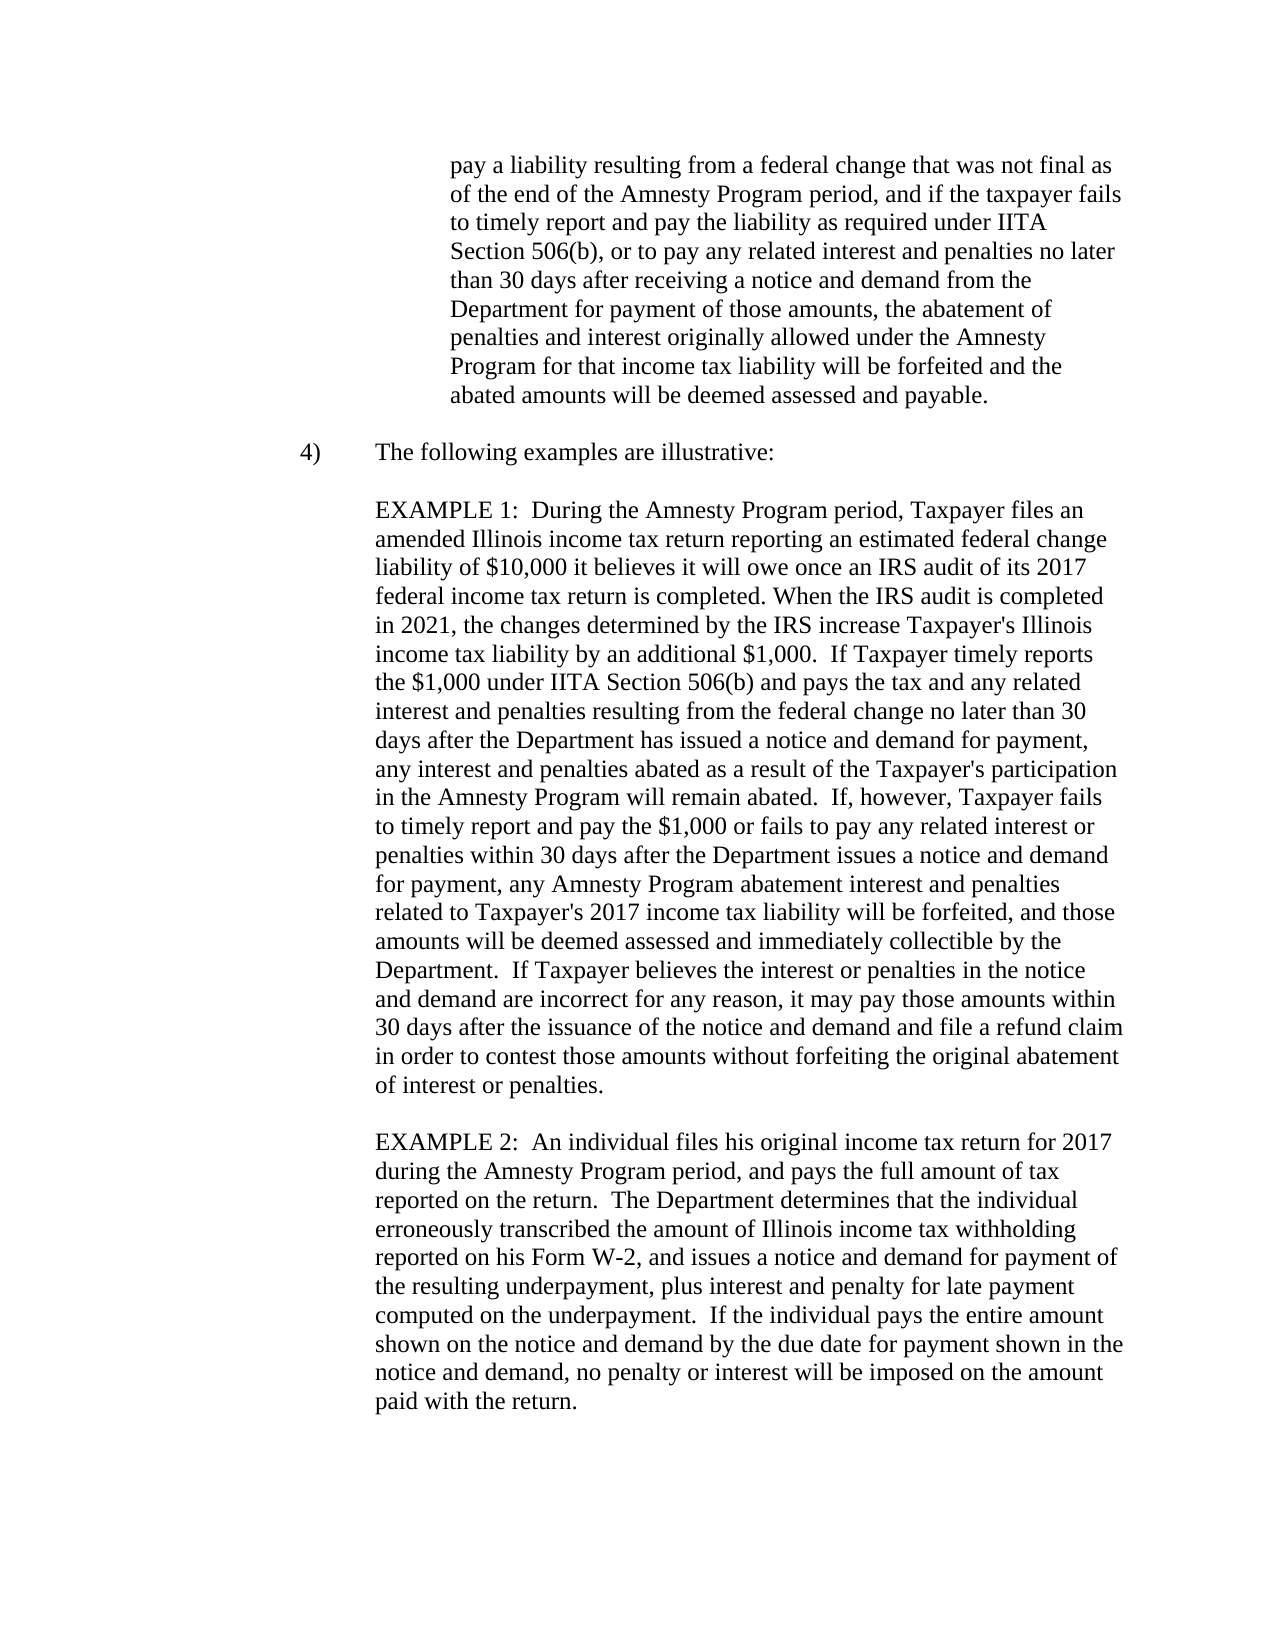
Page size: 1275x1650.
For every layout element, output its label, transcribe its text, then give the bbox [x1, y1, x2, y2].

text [375, 150, 1125, 409]
text EXAMPLE 1: During the Amnesty Program period, Taxpayer files an amended income tax return reporting an estimated federal change liability of $10,000 it believes it will owe once an IRS audit of its 2017 federal income tax return is completed. When the IRS audit is completed in 2021, the changes determined by the IRS increase Taxpayer's income tax liability by an additional $1,000. If Taxpayer timely reports the $1,000 under IITA Section 506(b) and pays the tax and any related interest and penalties resulting from the federal change no later than 30 days after the Department has issued a notice and demand for payment, any interest and penalties abated as a result of the Taxpayer's participation in the Amnesty Program will remain abated. If, however, Taxpayer fails to timely report and pay the $1,000 or fails to pay any related interest or penalties within 30 days after the Department issues a notice and demand for payment, any Amnesty Program abatement interest and penalties related to Taxpayer's 2017 income tax liability will be forfeited, and those amounts will be deemed assessed and immediately collectible by the Department. If Taxpayer believes the interest or penalties in the notice and demand are incorrect for any reason, it may pay those amounts within 30 days after the issuance of the notice and demand and file a refund claim in order to contest those amounts without forfeiting the original abatement of interest or penalties. [375, 495, 1125, 1099]
text 4) The following examples are illustrative: [225, 437, 1125, 466]
text EXAMPLE 2: An individual files his original income tax return for 2017 during the Amnesty Program period, and pays the full amount of tax reported on the return. The Department determines that the individual erroneously transcribed the amount of income tax withholding reported on his Form W-2, and issues a notice and demand for payment of the resulting underpayment, plus interest and penalty for late payment computed on the underpayment. If the individual pays the entire amount shown on the notice and demand by the due date for payment shown in the notice and demand, no penalty or interest will be imposed on the amount paid with the return. [375, 1127, 1125, 1415]
